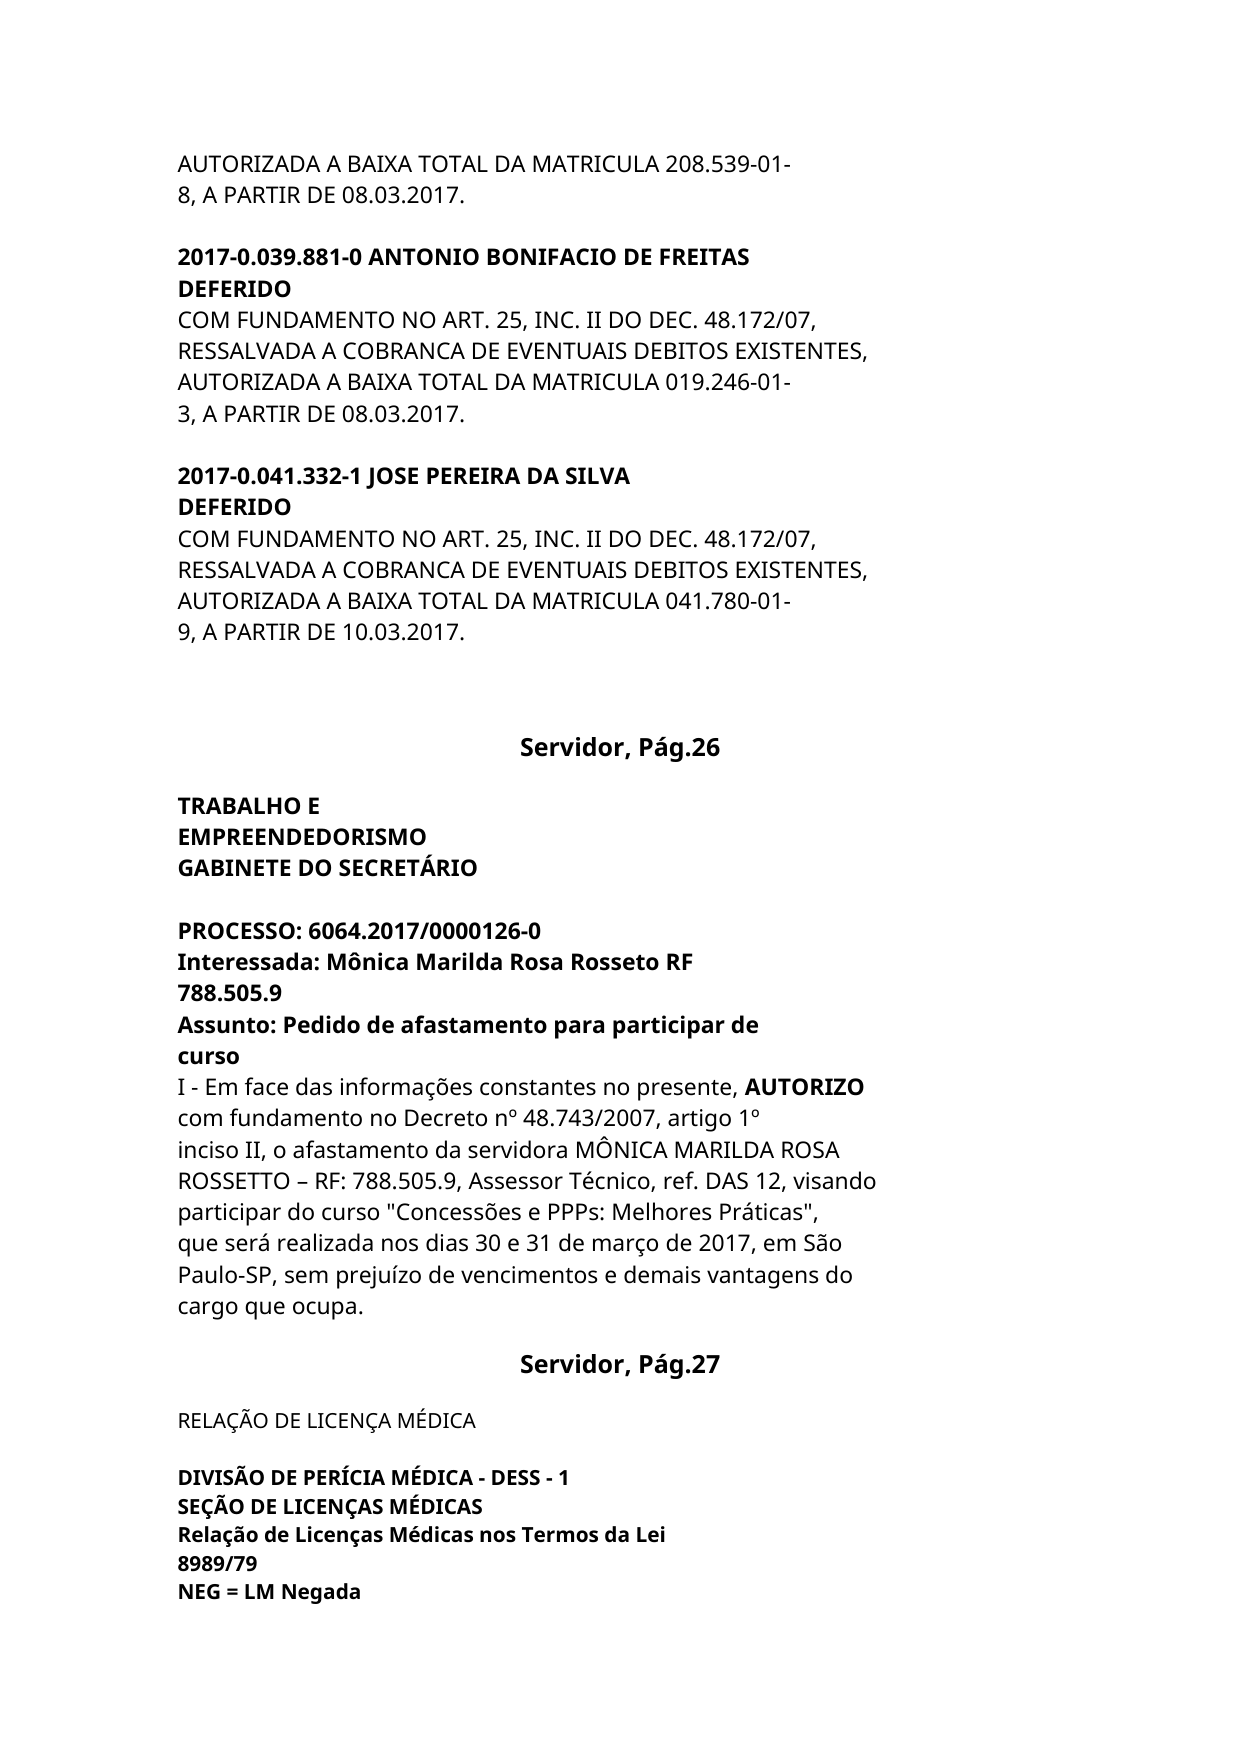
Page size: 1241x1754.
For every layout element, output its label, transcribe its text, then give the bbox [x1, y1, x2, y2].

text PROCESSO: 6064.2017/0000126-0 [177, 915, 1063, 946]
text Interessada: Mônica Marilda Rosa Rosseto RF [177, 946, 1063, 977]
text GABINETE DO SECRETÁRIO [177, 852, 1063, 884]
text COM FUNDAMENTO NO ART. 25, INC. II DO DEC. 48.172/07, [177, 523, 1063, 554]
text que será realizada nos dias 30 e 31 de março de 2017, em São [177, 1227, 1063, 1259]
text com fundamento no Decreto nº 48.743/2007, artigo 1º [177, 1102, 1063, 1134]
text Assunto: Pedido de afastamento para participar de [177, 1009, 1063, 1040]
text I - Em face das informações constantes no presente, AUTORIZO [177, 1071, 1063, 1102]
text TRABALHO E [177, 790, 1063, 821]
text Servidor, Pág.27 [177, 1347, 1063, 1381]
text EMPREENDEDORISMO [177, 821, 1063, 852]
text inciso II, o afastamento da servidora MÔNICA MARILDA ROSA [177, 1134, 1063, 1165]
text RELAÇÃO DE LICENÇA MÉDICA [177, 1407, 1063, 1435]
text cargo que ocupa. [177, 1290, 1063, 1321]
text 9, A PARTIR DE 10.03.2017. [177, 616, 1063, 648]
text 8989/79 [177, 1549, 1063, 1577]
text 3, A PARTIR DE 08.03.2017. [177, 398, 1063, 429]
text 2017-0.041.332-1 JOSE PEREIRA DA SILVA [177, 460, 1063, 491]
text Paulo-SP, sem prejuízo de vencimentos e demais vantagens do [177, 1259, 1063, 1290]
text RESSALVADA A COBRANCA DE EVENTUAIS DEBITOS EXISTENTES, [177, 554, 1063, 585]
text Servidor, Pág.26 [177, 730, 1063, 764]
text NEG = LM Negada [177, 1577, 1063, 1606]
text SEÇÃO DE LICENÇAS MÉDICAS [177, 1492, 1063, 1520]
text 8, A PARTIR DE 08.03.2017. [177, 179, 1063, 210]
text ROSSETTO – RF: 788.505.9, Assessor Técnico, ref. DAS 12, visando [177, 1165, 1063, 1196]
text participar do curso "Concessões e PPPs: Melhores Práticas", [177, 1196, 1063, 1227]
text DEFERIDO [177, 273, 1063, 304]
text RESSALVADA A COBRANCA DE EVENTUAIS DEBITOS EXISTENTES, [177, 335, 1063, 366]
text curso [177, 1040, 1063, 1071]
text DEFERIDO [177, 491, 1063, 523]
text 788.505.9 [177, 977, 1063, 1009]
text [177, 304, 1063, 335]
text AUTORIZADA A BAIXA TOTAL DA MATRICULA 208.539-01- [177, 148, 1063, 179]
text 2017-0.039.881-0 ANTONIO BONIFACIO DE FREITAS [177, 241, 1063, 273]
text DIVISÃO DE PERÍCIA MÉDICA - DESS - 1 [177, 1463, 1063, 1492]
text Relação de Licenças Médicas nos Termos da Lei [177, 1520, 1063, 1549]
text AUTORIZADA A BAIXA TOTAL DA MATRICULA 019.246-01- [177, 366, 1063, 398]
text AUTORIZADA A BAIXA TOTAL DA MATRICULA 041.780-01- [177, 585, 1063, 616]
